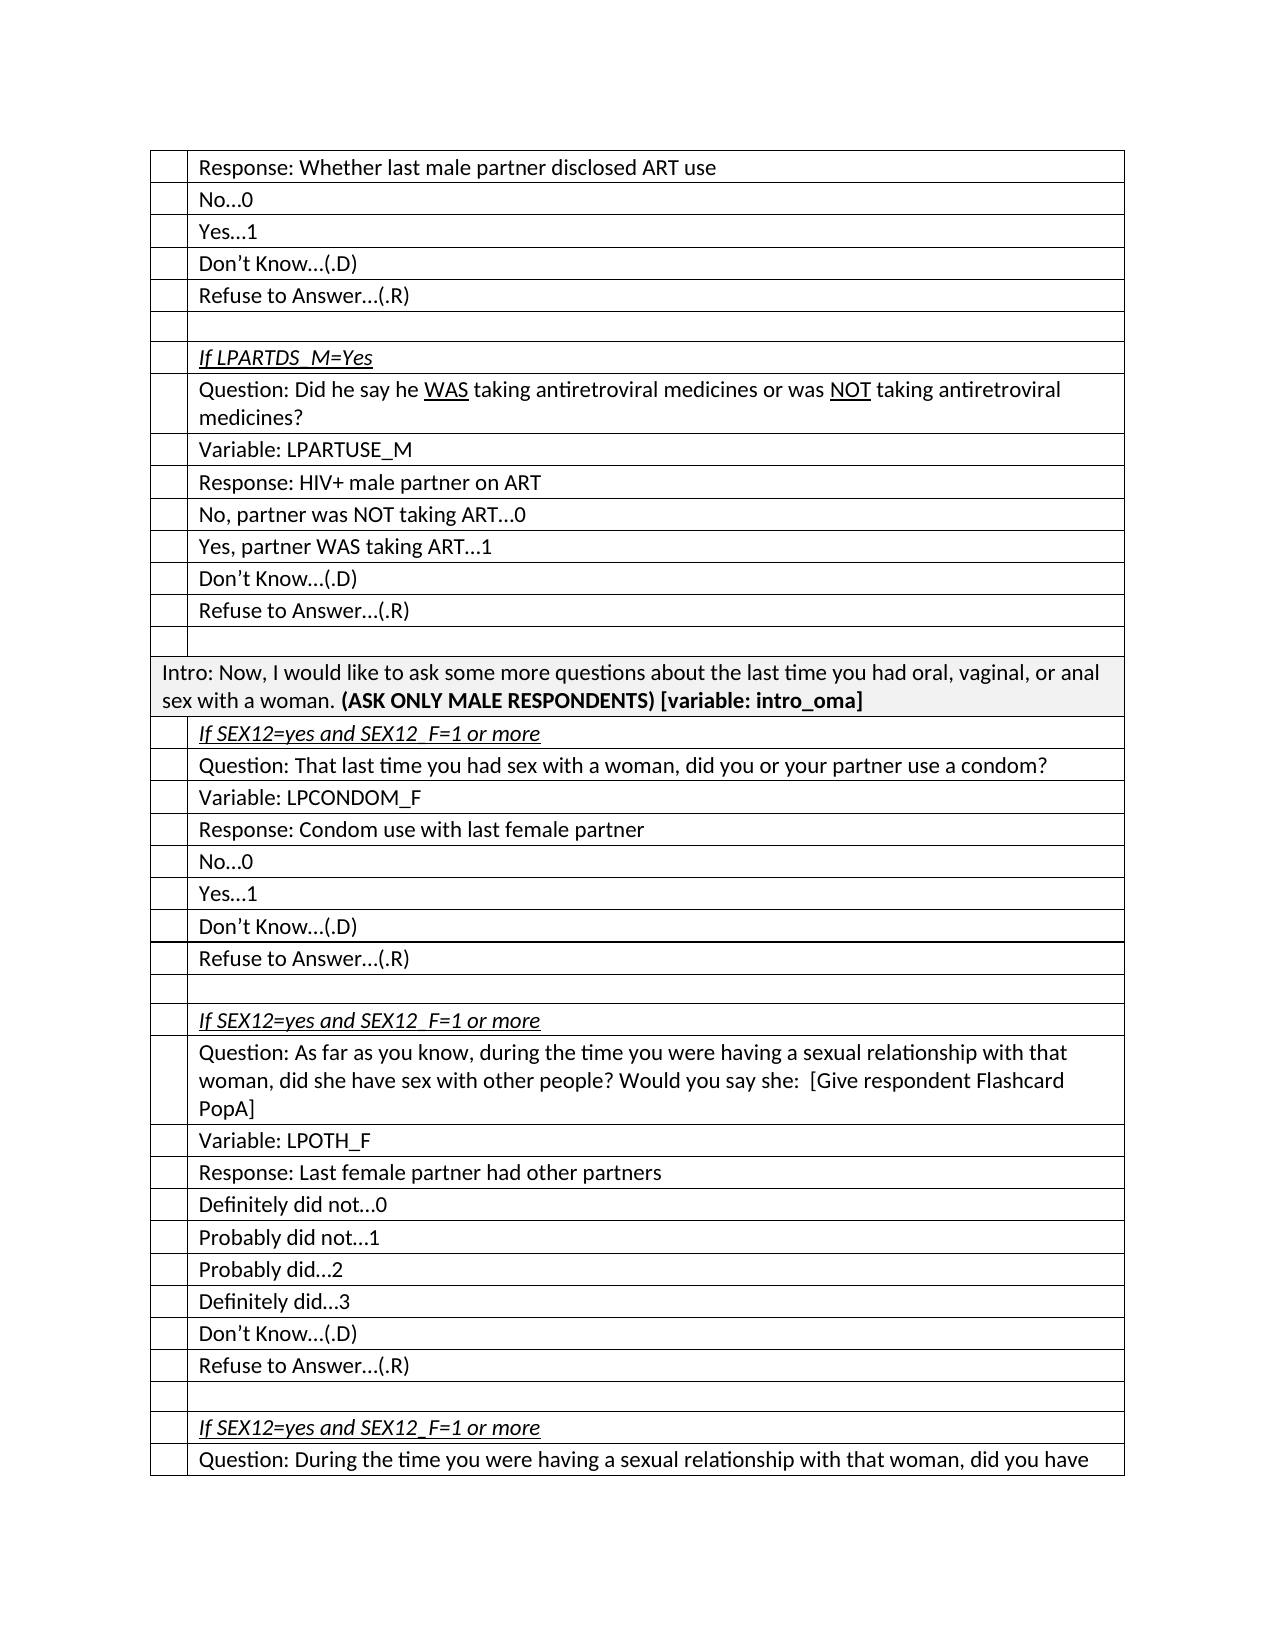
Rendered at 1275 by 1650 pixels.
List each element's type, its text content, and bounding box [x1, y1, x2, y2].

table_cell Definitely did not…0 [188, 1189, 1124, 1220]
table_cell Question: Did he say he WAS taking antiretroviral medicines or was NOT taking antiretroviral medicines? [188, 374, 1124, 433]
table_cell [151, 312, 187, 341]
table_cell [151, 466, 187, 497]
table_cell [151, 280, 187, 311]
table_cell [151, 1254, 187, 1284]
table_cell Probably did…2 [188, 1254, 1124, 1284]
table_cell Don’t Know…(.D) [188, 563, 1124, 594]
table_cell [151, 1444, 187, 1475]
table_cell [188, 627, 1124, 656]
table_cell Response: Whether last male partner disclosed ART use [188, 151, 1124, 182]
table_cell [151, 781, 187, 813]
table_cell Refuse to Answer…(.R) [188, 943, 1124, 973]
table_cell Probably did not…1 [188, 1221, 1124, 1252]
table_cell [151, 1004, 187, 1035]
table_cell [151, 531, 187, 562]
table_cell [151, 151, 187, 182]
table_cell [151, 1125, 187, 1156]
table_cell Don’t Know…(.D) [188, 1318, 1124, 1349]
table_cell Definitely did…3 [188, 1286, 1124, 1317]
table_cell Don’t Know…(.D) [188, 910, 1124, 941]
table_cell [188, 975, 1124, 1003]
table_cell No…0 [188, 183, 1124, 214]
table_cell [151, 1221, 187, 1252]
table_cell Intro: Now, I would like to ask some more questions about the last time you had oral, vaginal, or anal sex with a woman. (ASK ONLY MALE RESPONDENTS) [variable: intro_oma] [151, 657, 1124, 716]
table_cell [188, 1382, 1124, 1411]
table_cell Question: As far as you know, during the time you were having a sexual relationship with that woman, did she have sex with other people? Would you say she: [Give respondent Flashcard PopA] [188, 1036, 1124, 1124]
table_cell No, partner was NOT taking ART…0 [188, 499, 1124, 529]
table_cell [151, 1189, 187, 1220]
table_cell Don’t Know…(.D) [188, 248, 1124, 279]
table_cell Variable: LPARTUSE_M [188, 434, 1124, 465]
table_cell [151, 1036, 187, 1124]
table_cell Yes, partner WAS taking ART…1 [188, 531, 1124, 562]
table_cell [151, 563, 187, 594]
table_cell [151, 183, 187, 214]
table_cell [151, 499, 187, 529]
table_cell [151, 1318, 187, 1349]
table_cell Response: Last female partner had other partners [188, 1157, 1124, 1188]
table_cell Refuse to Answer…(.R) [188, 595, 1124, 626]
table_cell Variable: LPCONDOM_F [188, 781, 1124, 813]
table_cell [151, 749, 187, 780]
table_cell Refuse to Answer…(.R) [188, 1350, 1124, 1381]
table_cell [151, 814, 187, 845]
table_cell [151, 374, 187, 433]
table_cell [151, 248, 187, 279]
table_cell Yes…1 [188, 215, 1124, 247]
table_cell [151, 717, 187, 748]
table_cell Refuse to Answer…(.R) [188, 280, 1124, 311]
table_cell [151, 342, 187, 373]
table_cell [151, 878, 187, 909]
table_cell [151, 215, 187, 247]
table_cell [151, 846, 187, 877]
table_cell If LPARTDS_M=Yes [188, 342, 1124, 373]
table_cell [151, 943, 187, 973]
table_cell If SEX12=yes and SEX12_F=1 or more [188, 1412, 1124, 1443]
table_cell [151, 434, 187, 465]
table_cell Response: HIV+ male partner on ART [188, 466, 1124, 497]
table_cell [151, 1382, 187, 1411]
table_cell [151, 1350, 187, 1381]
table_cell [188, 1444, 1124, 1475]
table_cell No…0 [188, 846, 1124, 877]
table_cell [151, 627, 187, 656]
table_cell [151, 1157, 187, 1188]
table_cell [151, 595, 187, 626]
table_cell [151, 1286, 187, 1317]
table_cell Response: Condom use with last female partner [188, 814, 1124, 845]
table_cell [188, 312, 1124, 341]
table_cell Yes…1 [188, 878, 1124, 909]
table_cell Variable: LPOTH_F [188, 1125, 1124, 1156]
table_cell If SEX12=yes and SEX12_F=1 or more [188, 717, 1124, 748]
table_cell [151, 1412, 187, 1443]
table_cell Question: That last time you had sex with a woman, did you or your partner use a condom? [188, 749, 1124, 780]
table_cell [151, 975, 187, 1003]
table_cell If SEX12=yes and SEX12_F=1 or more [188, 1004, 1124, 1035]
table_cell [151, 910, 187, 941]
